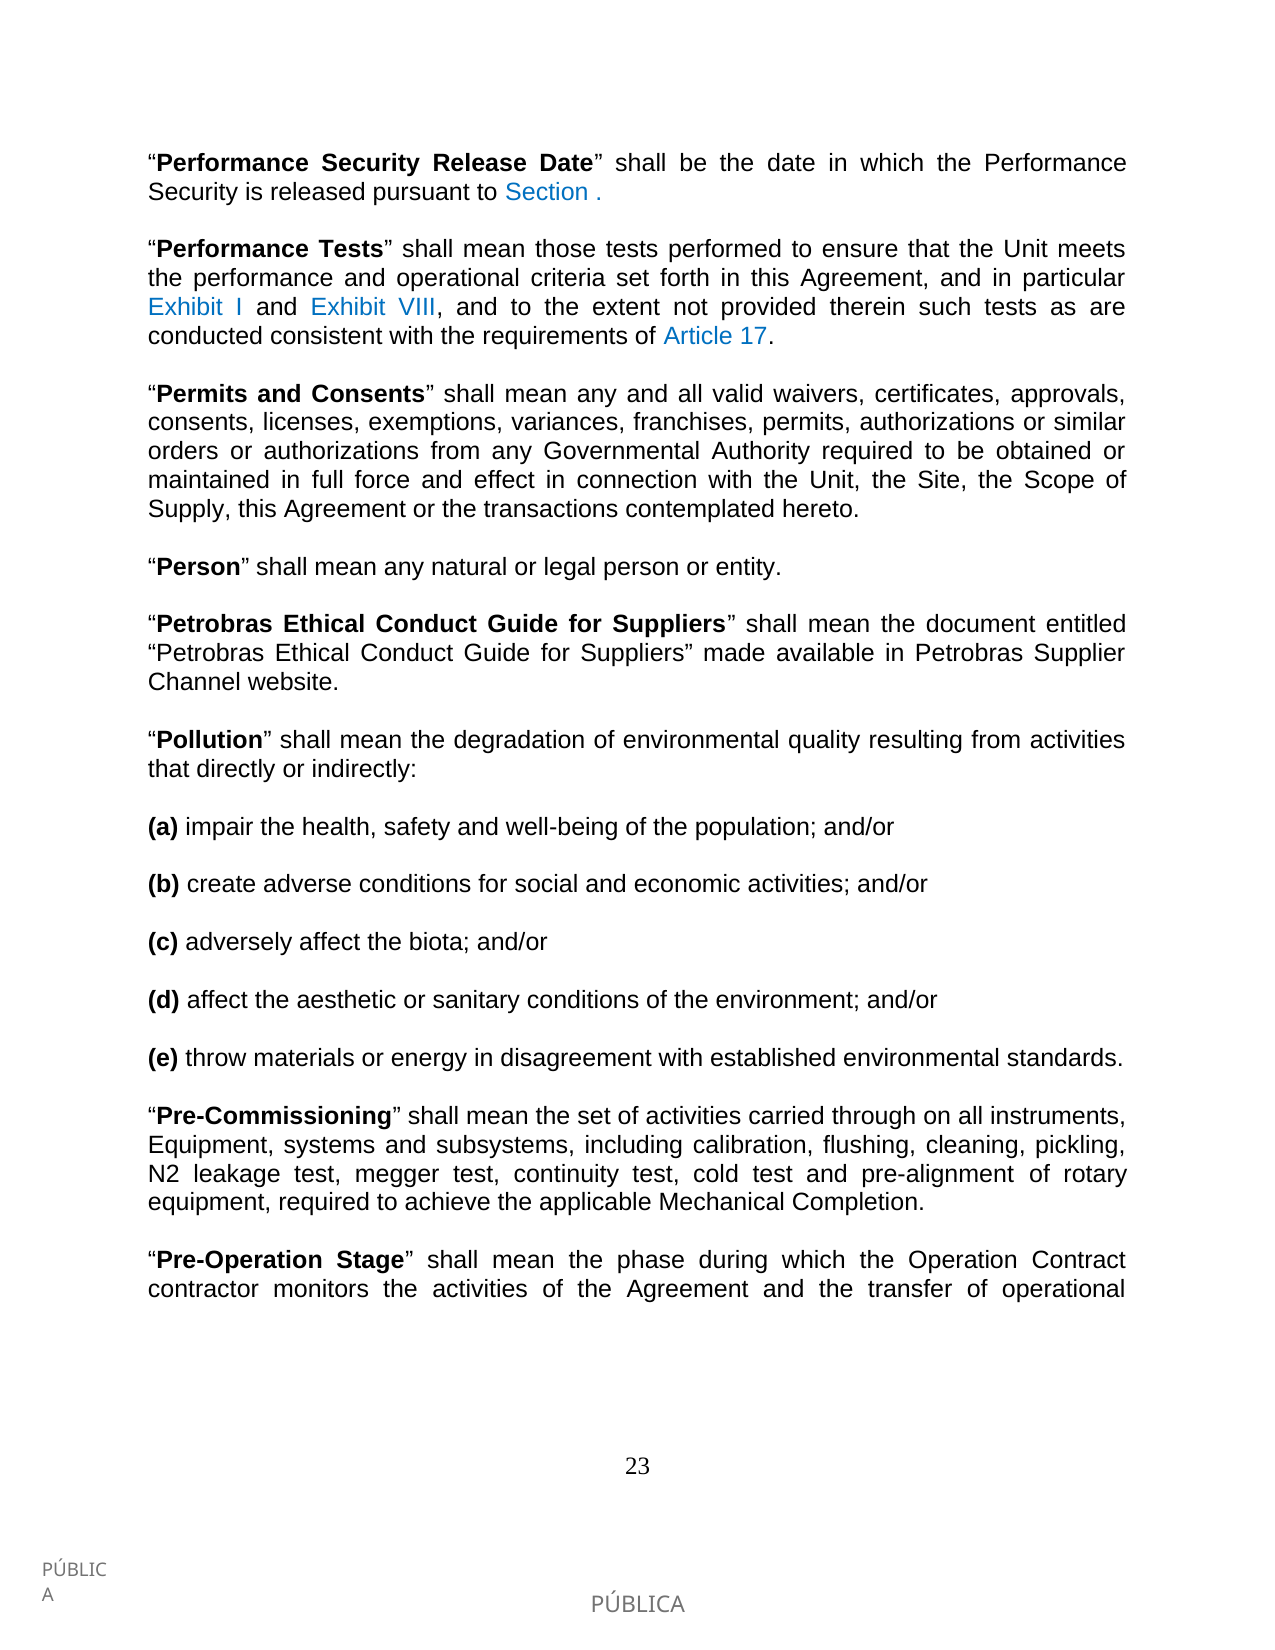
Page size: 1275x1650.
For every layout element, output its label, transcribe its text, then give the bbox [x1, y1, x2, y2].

text “Pollution” shall mean the degradation of environmental quality resulting from activities that directly or indirectly: [148, 725, 1127, 782]
text (e) throw materials or energy in disagreement with established environmental standards. [148, 1043, 1127, 1072]
text (c) adversely affect the biota; and/or [148, 927, 1127, 956]
text “Petrobras Ethical Conduct Guide for Suppliers” shall mean the document entitled “Petrobras Ethical Conduct Guide for Suppliers” made available in Petrobras Supplier Channel website. [148, 609, 1127, 696]
text “Performance Security Release Date” shall be the date in which the Performance Security is released pursuant to Section 3.37.11. [148, 148, 1127, 205]
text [148, 1245, 1127, 1303]
text “Person” shall mean any natural or legal person or entity. [148, 551, 1127, 580]
text (d) affect the aesthetic or sanitary conditions of the environment; and/or [148, 985, 1127, 1014]
text (a) impair the health, safety and well-being of the population; and/or [148, 811, 1127, 840]
text (b) create adverse conditions for social and economic activities; and/or [148, 869, 1127, 898]
text “Pre-Commissioning” shall mean the set of activities carried through on all instruments, Equipment, systems and subsystems, including calibration, flushing, cleaning, pickling, N2 leakage test, megger test, continuity test, cold test and pre-alignment of rotary equipment, required to achieve the applicable Mechanical Completion. [148, 1101, 1127, 1216]
text “Performance Tests” shall mean those tests performed to ensure that the Unit meets the performance and operational criteria set forth in this Agreement, and in particular Exhibit I and Exhibit VIII, and to the extent not provided therein such tests as are conducted consistent with the requirements of Article 17. [148, 234, 1127, 349]
text “Permits and Consents” shall mean any and all valid waivers, certificates, approvals, consents, licenses, exemptions, variances, franchises, permits, authorizations or similar orders or authorizations from any Governmental Authority required to be obtained or maintained in full force and effect in connection with the Unit, the Site, the Scope of Supply, this Agreement or the transactions contemplated hereto. [148, 378, 1127, 522]
